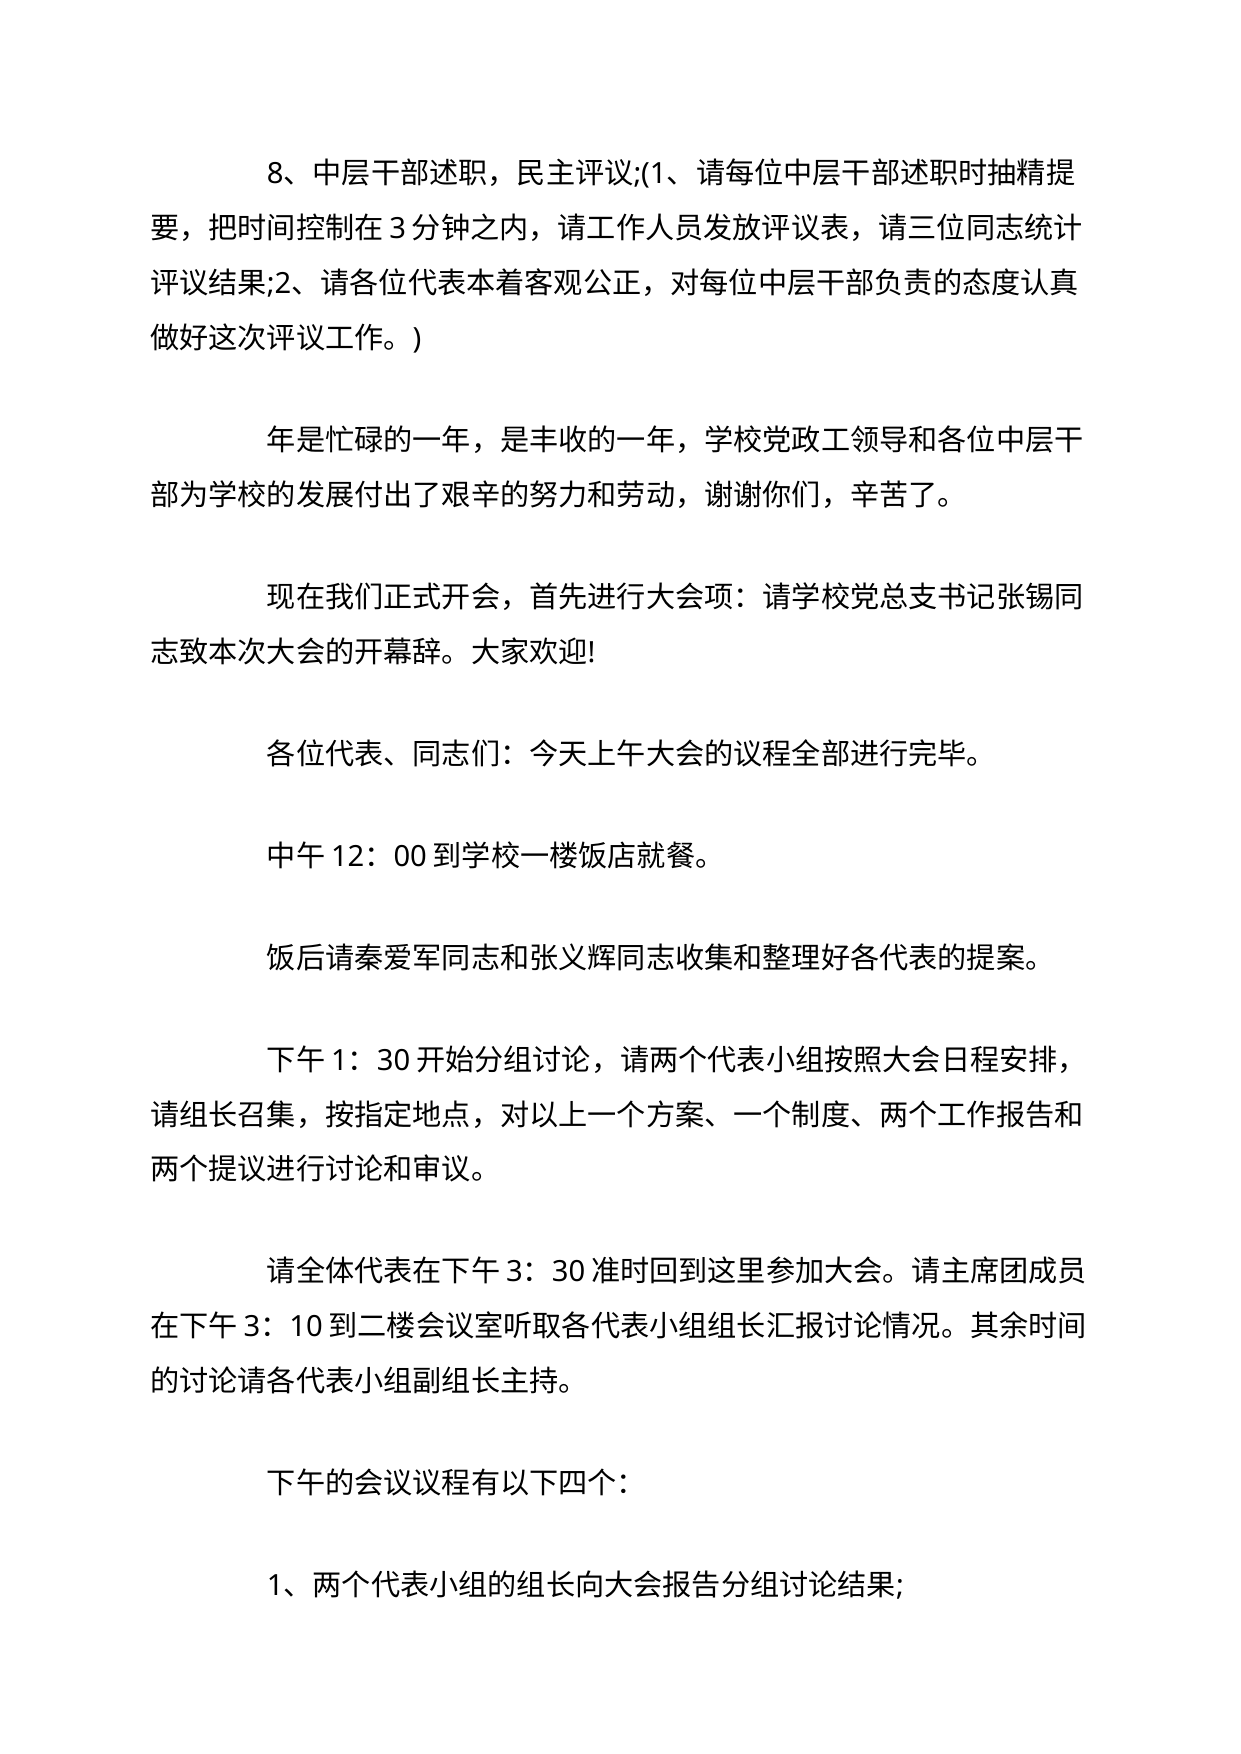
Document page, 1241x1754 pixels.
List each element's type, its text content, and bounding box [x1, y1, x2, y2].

text 请全体代表在下午3：30准时回到这里参加大会。请主席团成员在下午3：10到二楼会议室听取各代表小组组长汇报讨论情况。其余时间的讨论请各代表小组副组长主持。 [150, 1248, 1090, 1400]
text 下午1：30开始分组讨论，请两个代表小组按照大会日程安排，请组长召集，按指定地点，对以上一个方案、一个制度、两个工作报告和两个提议进行讨论和审议。 [150, 1036, 1090, 1188]
text 年是忙碌的一年，是丰收的一年，学校党政工领导和各位中层干部为学校的发展付出了艰辛的努力和劳动，谢谢你们，辛苦了。 [150, 417, 1090, 514]
text 1、两个代表小组的组长向大会报告分组讨论结果; [150, 1561, 1090, 1604]
text 8、中层干部述职，民主评议;(1、请每位中层干部述职时抽精提要，把时间控制在3分钟之内，请工作人员发放评议表，请三位同志统计评议结果;2、请各位代表本着客观公正，对每位中层干部负责的态度认真做好这次评议工作。) [150, 150, 1090, 357]
text 现在我们正式开会，首先进行大会项：请学校党总支书记张锡同志致本次大会的开幕辞。大家欢迎! [150, 574, 1090, 671]
text 饭后请秦爱军同志和张义辉同志收集和整理好各代表的提案。 [150, 934, 1090, 977]
text 中午12：00到学校一楼饭店就餐。 [150, 832, 1090, 875]
text 各位代表、同志们：今天上午大会的议程全部进行完毕。 [150, 731, 1090, 773]
text 下午的会议议程有以下四个： [150, 1459, 1090, 1502]
